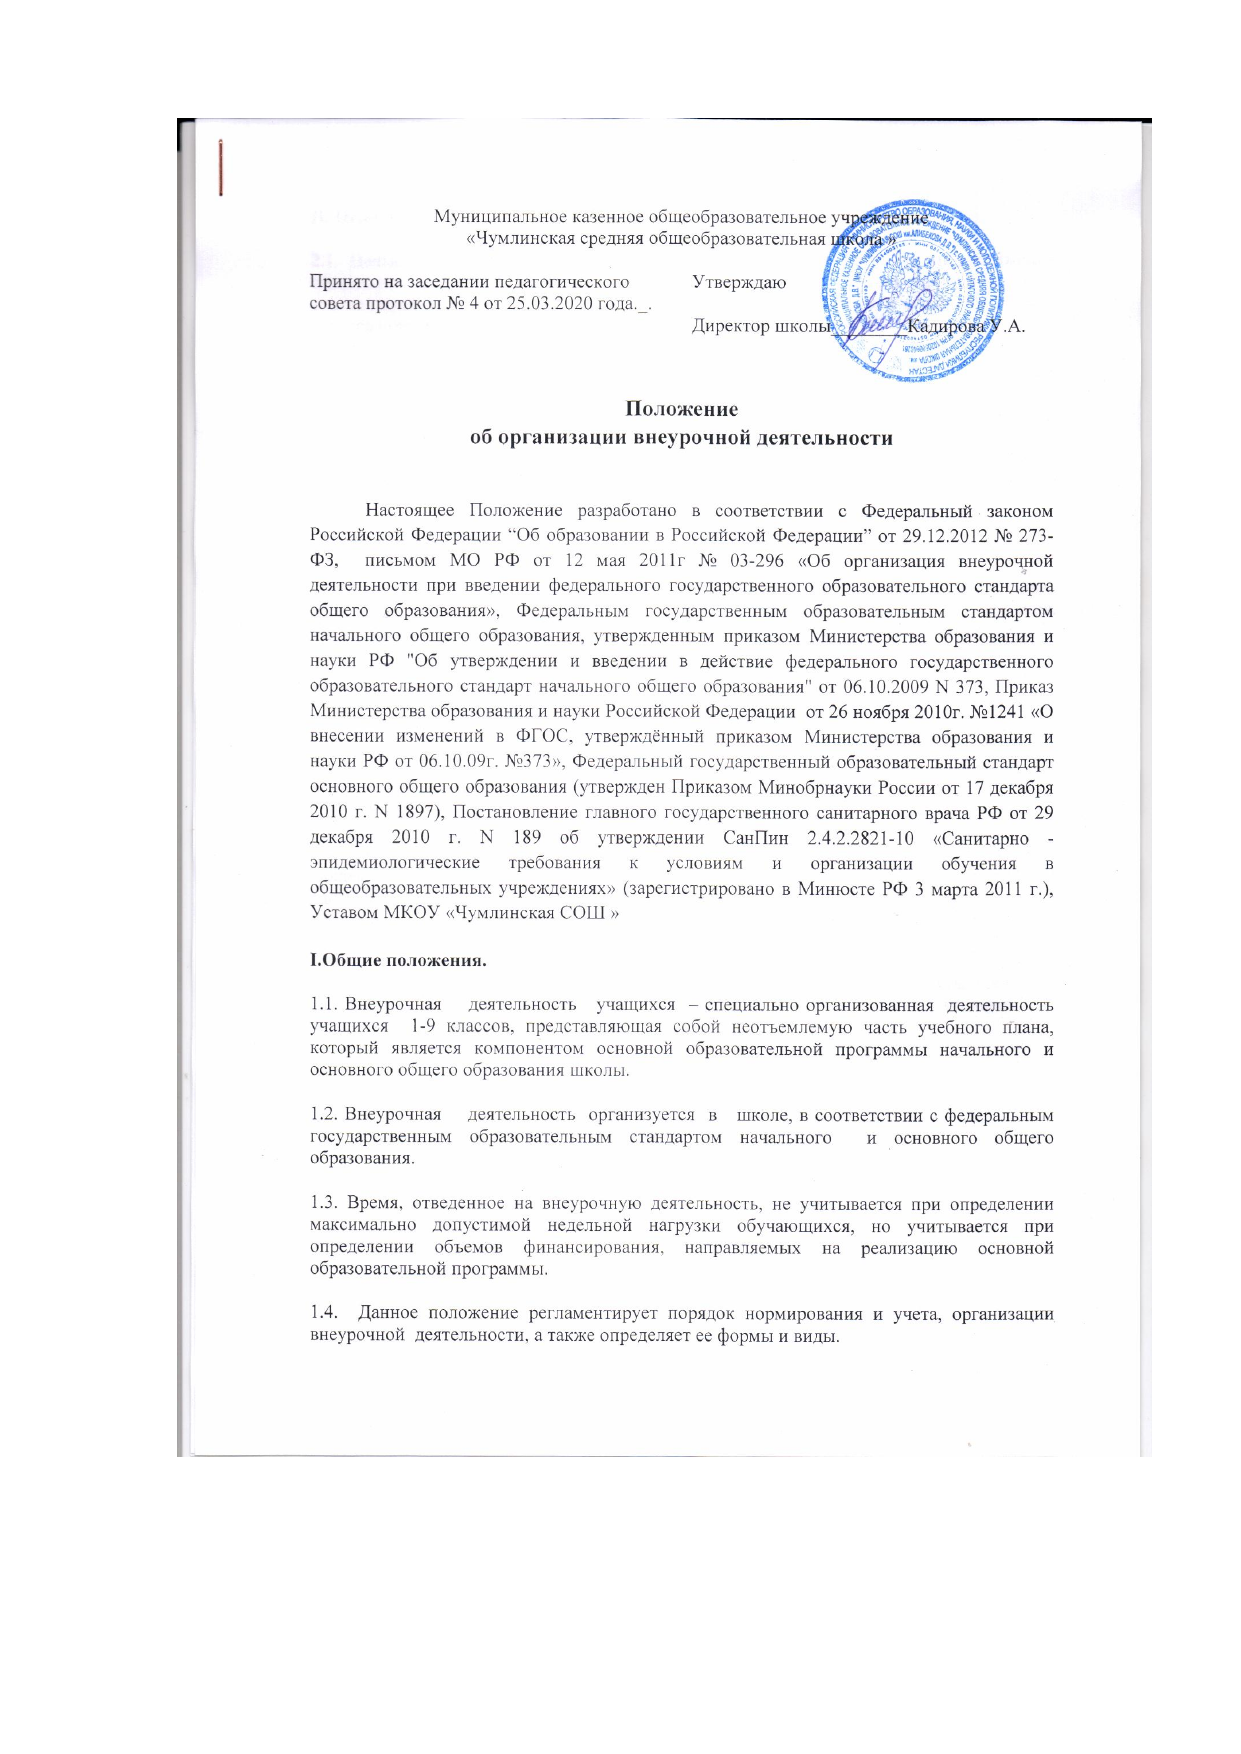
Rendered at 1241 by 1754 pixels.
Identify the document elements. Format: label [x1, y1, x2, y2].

picture [177, 118, 1152, 1458]
